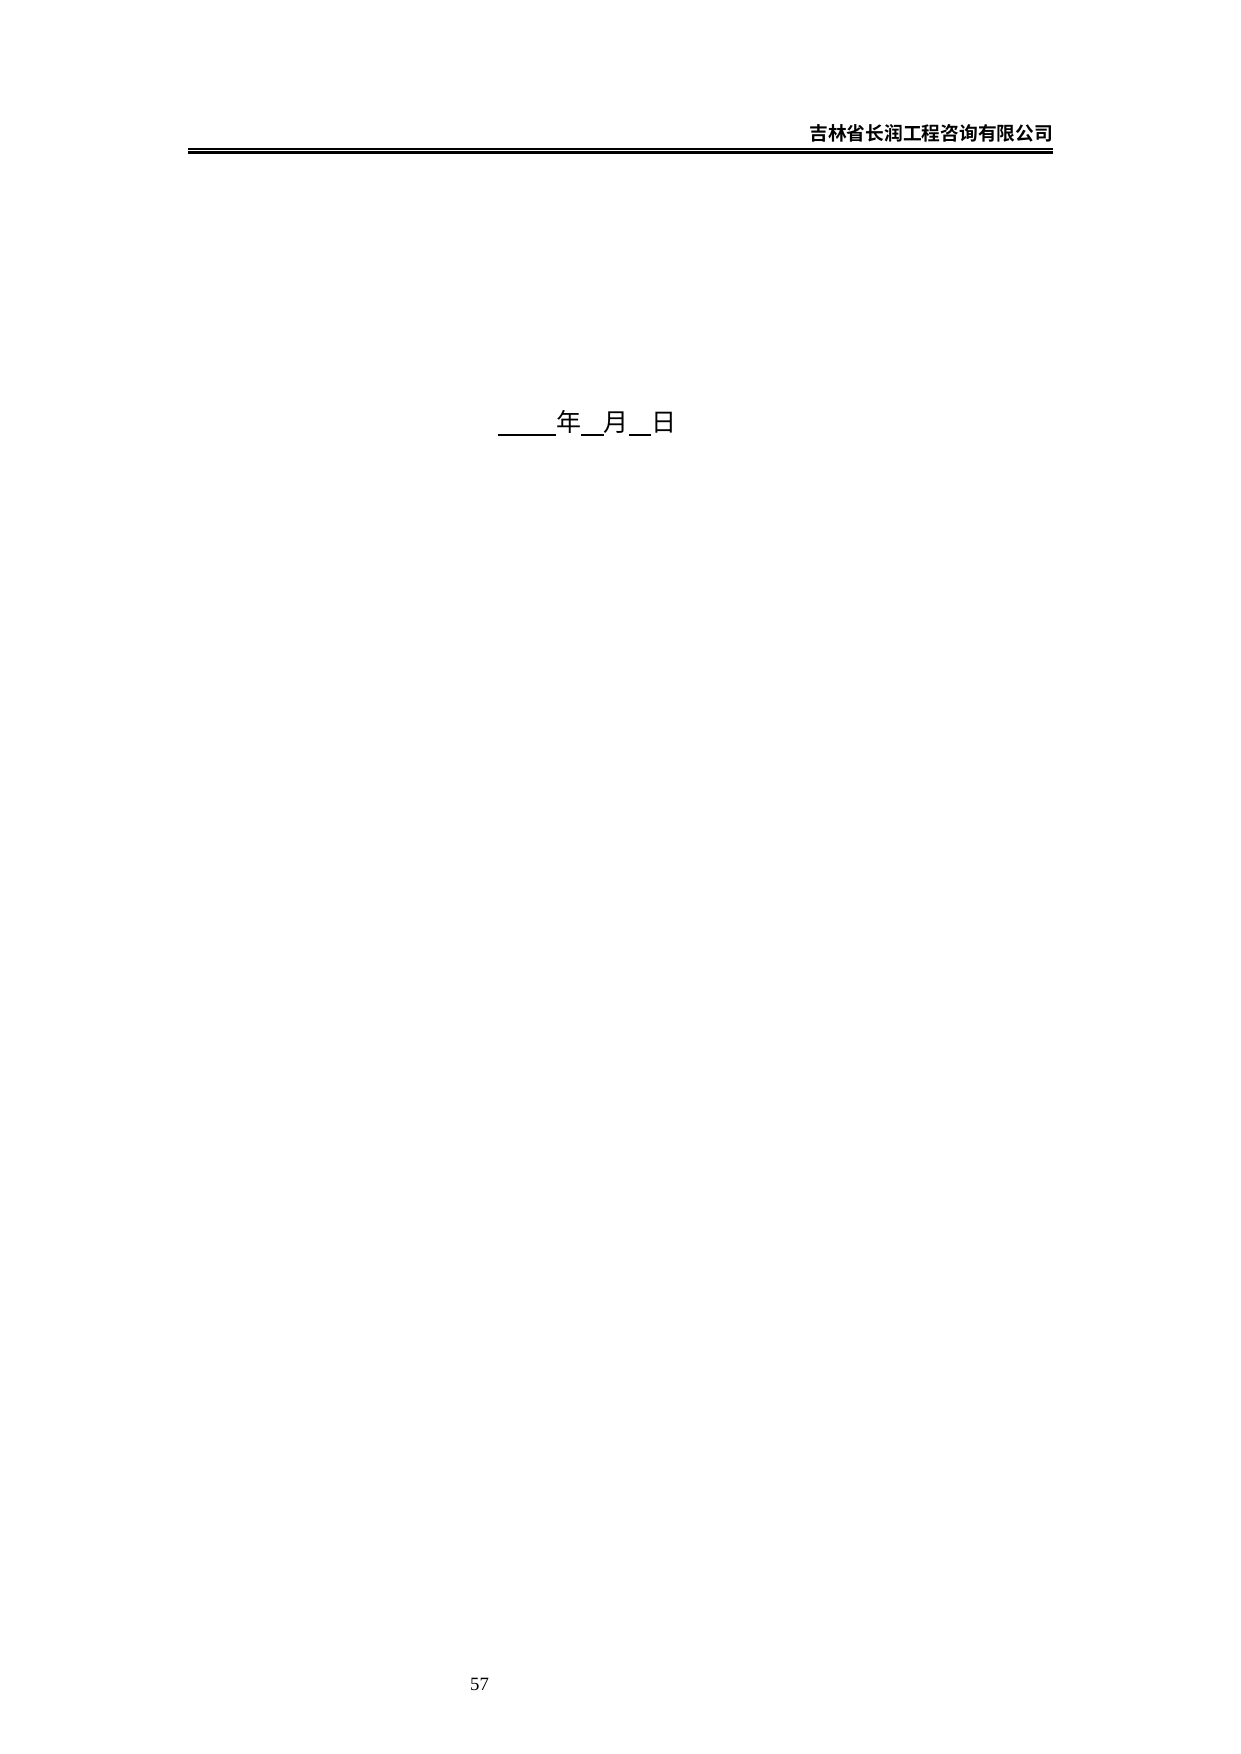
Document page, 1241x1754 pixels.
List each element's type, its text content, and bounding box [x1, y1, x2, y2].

text 年 月 日 [231, 388, 1049, 453]
